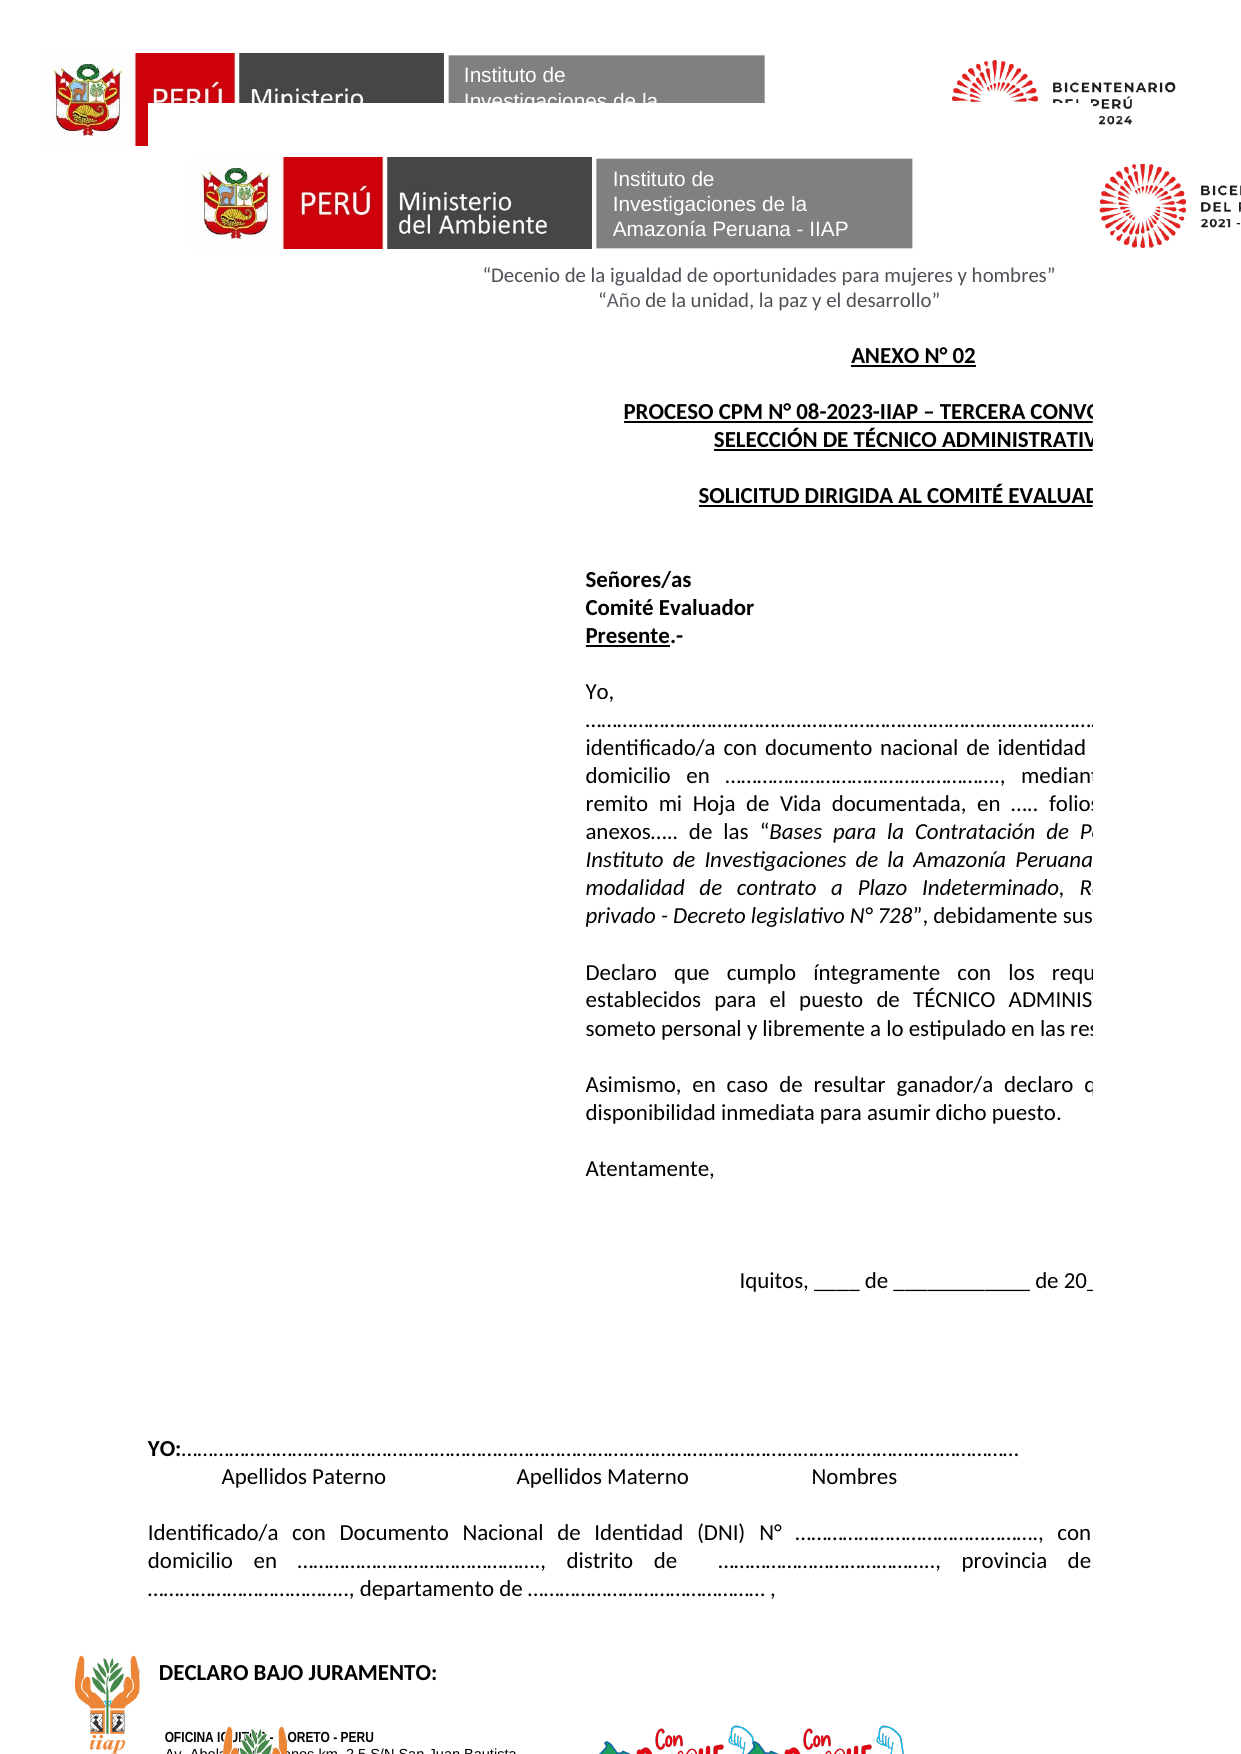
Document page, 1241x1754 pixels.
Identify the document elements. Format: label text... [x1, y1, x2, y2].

picture [567, 1721, 765, 1754]
text DECLARO BAJO JURAMENTO: [148, 1658, 1092, 1687]
text YO:…………………………………………………………………………………………………………………………………………… [148, 1434, 1092, 1462]
picture [42, 53, 444, 146]
text Identificado/a con Documento Nacional de Identidad (DNI) N° ………………………………………., con domicilio en ………………………………………., distrito de ………………………………….., provincia de ……………………………….., departamento de ……………………………………… , [148, 1518, 1092, 1602]
picture [937, 60, 1176, 145]
picture [74, 1655, 140, 1754]
text Apellidos Paterno Apellidos Materno Nombres [148, 1462, 1092, 1490]
